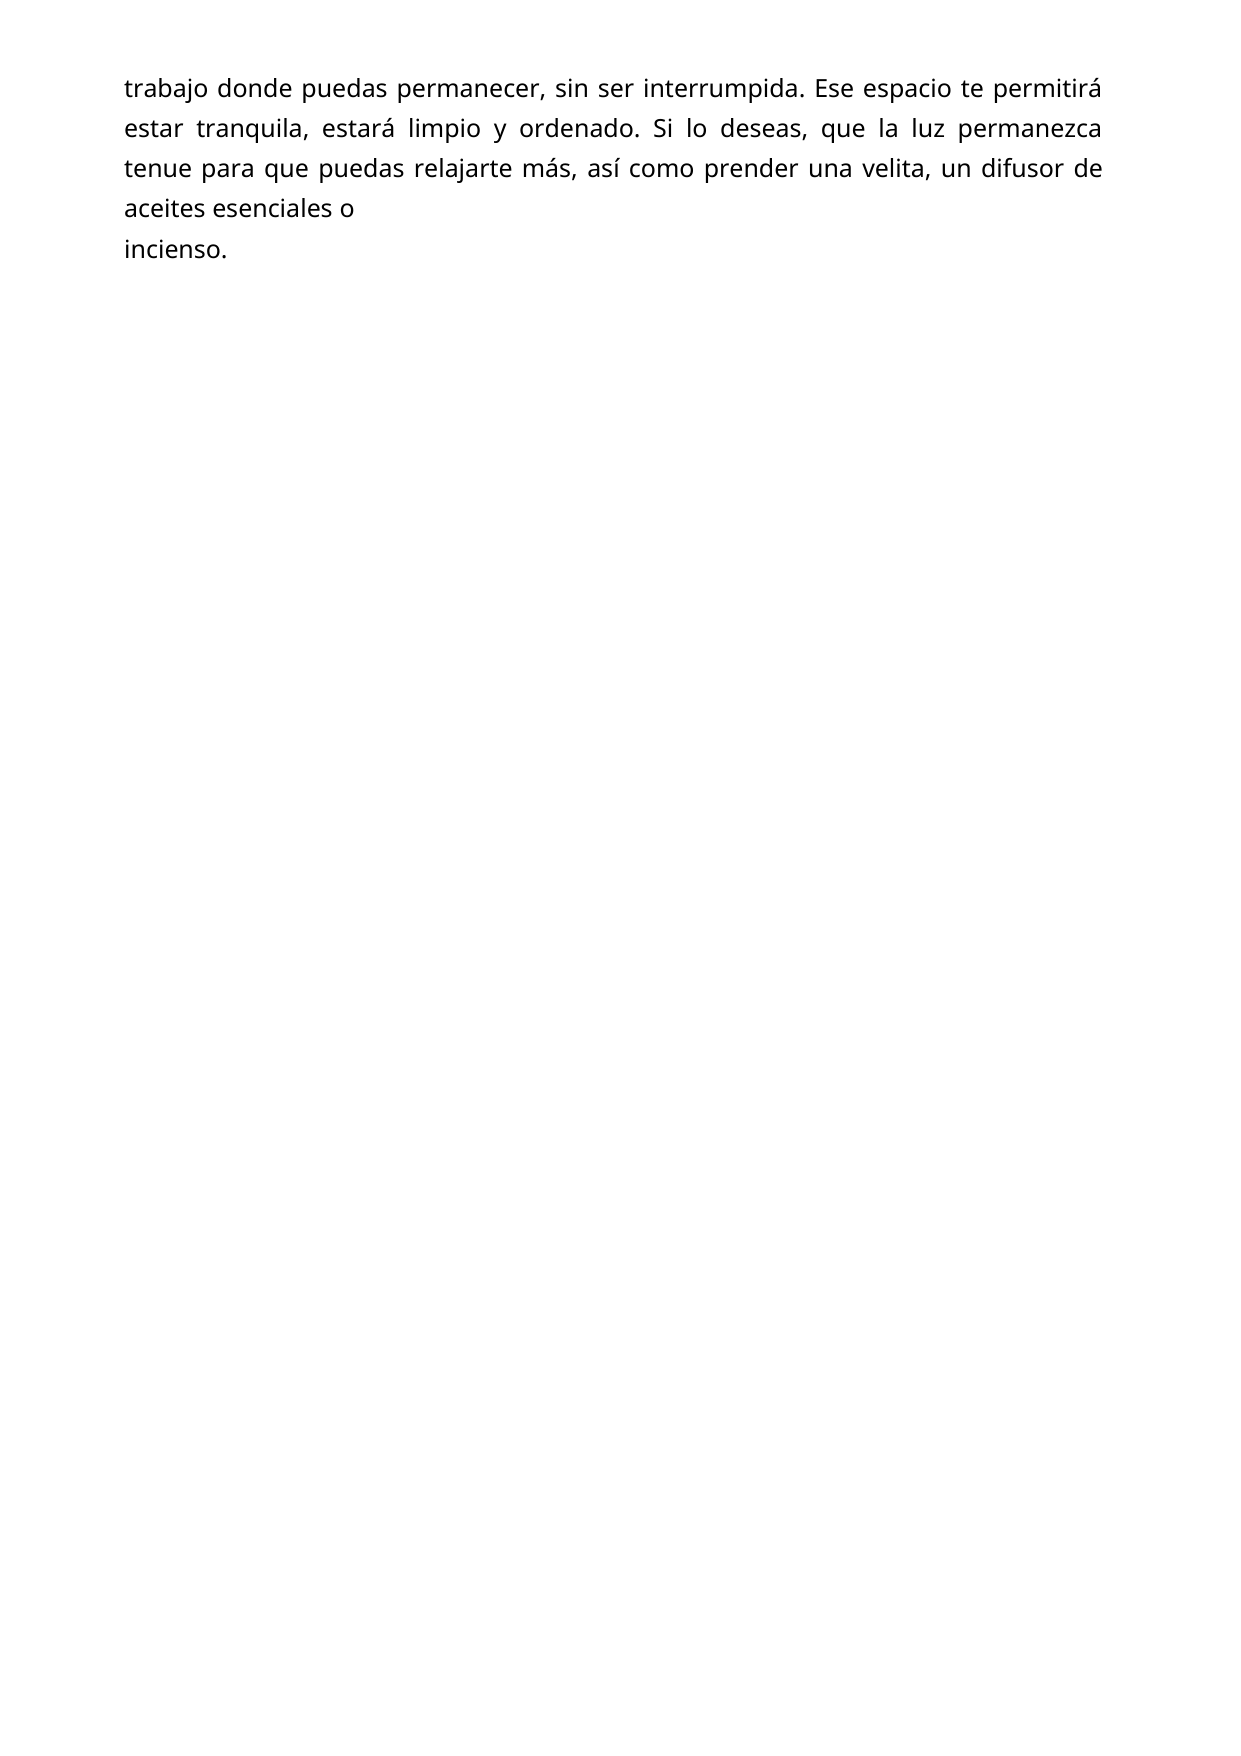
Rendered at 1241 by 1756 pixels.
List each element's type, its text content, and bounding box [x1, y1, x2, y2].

text trabajo donde puedas permanecer, sin ser interrumpida. Ese espacio te permitirá estar tranquila, estará limpio y ordenado. Si lo deseas, que la luz permanezca tenue para que puedas relajarte más, así como prender una velita, un difusor de aceites esenciales o [124, 71, 1103, 225]
text incienso. [124, 231, 1128, 265]
